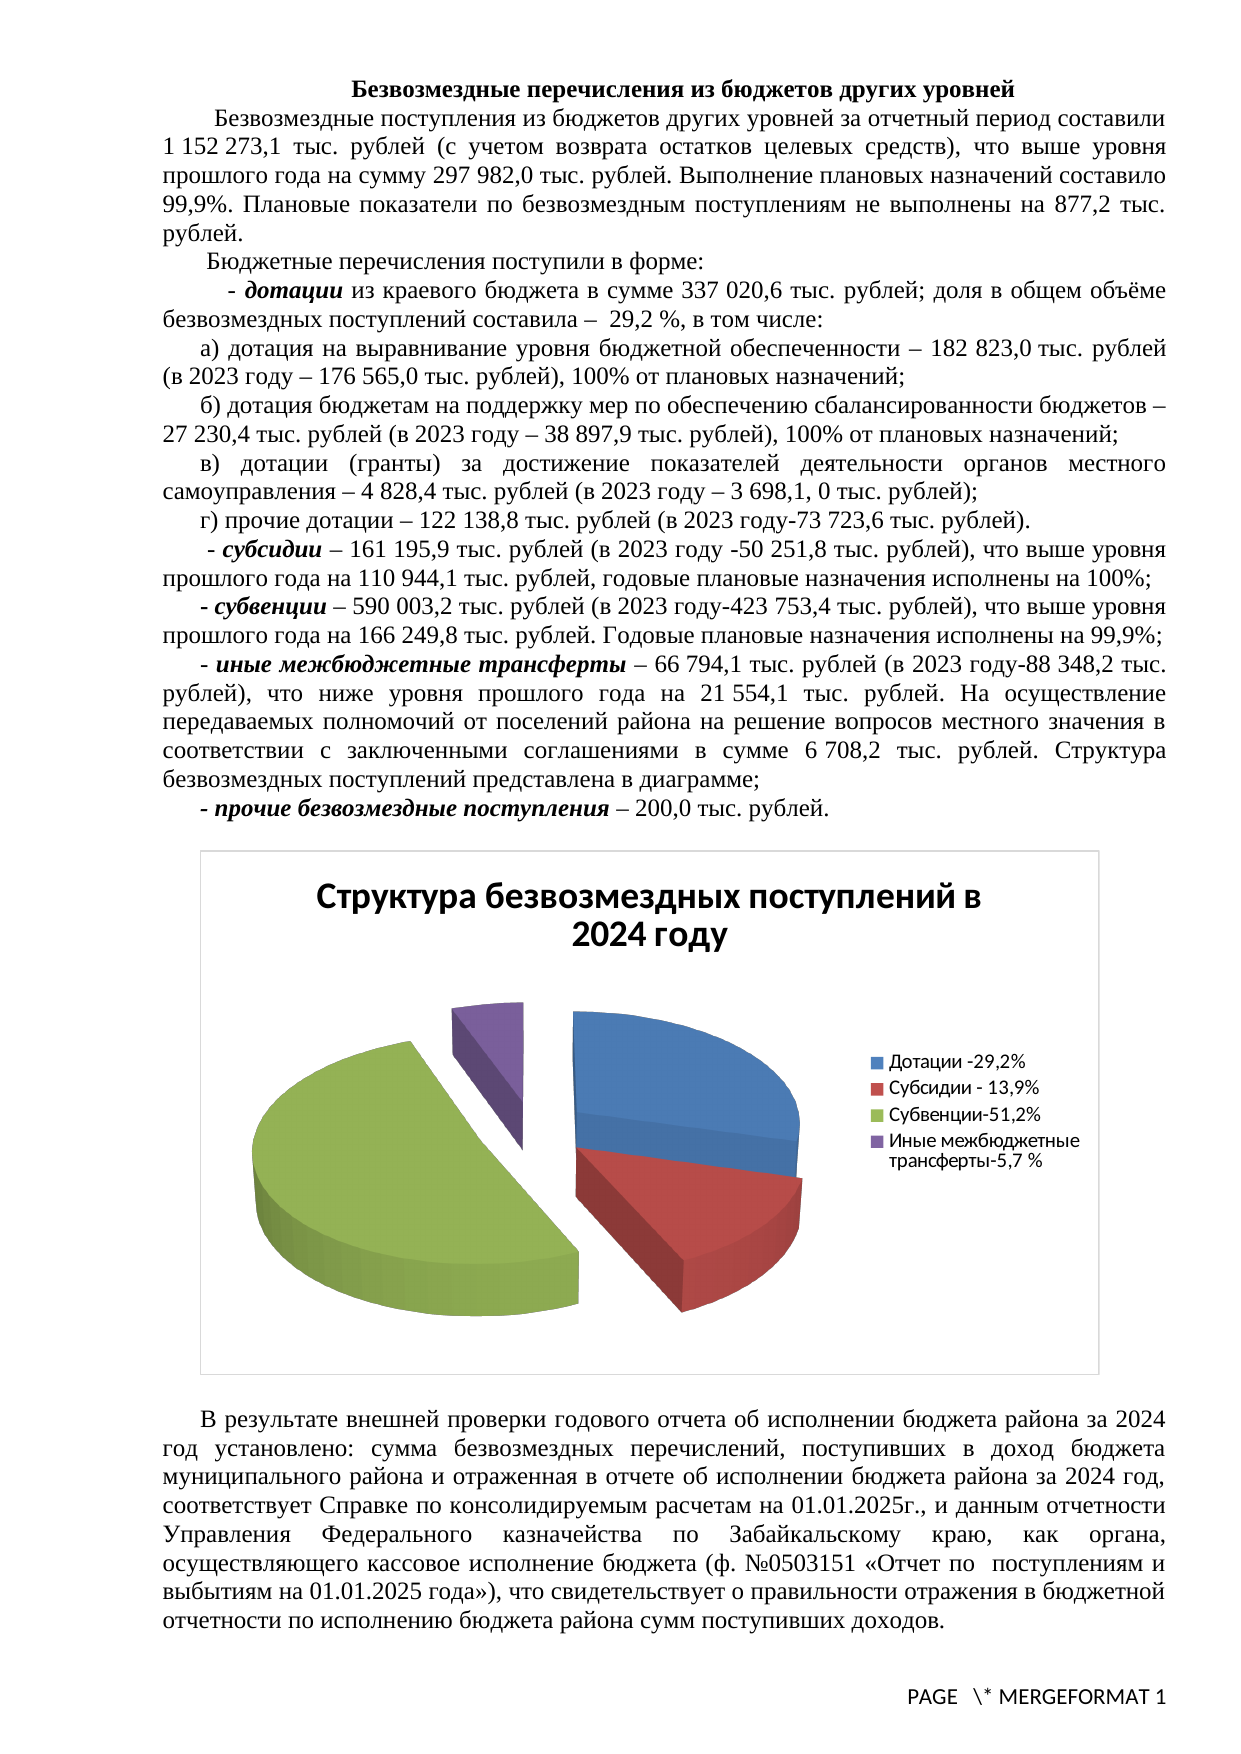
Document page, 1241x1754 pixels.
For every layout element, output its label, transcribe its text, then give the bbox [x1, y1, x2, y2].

text г) прочие дотации – 122 138,8 тыс. рублей (в 2023 году-73 723,6 тыс. рублей). [162, 505, 1167, 534]
text - субвенции – 590 003,2 тыс. рублей (в 2023 году-423 753,4 тыс. рублей), что выше уровня прошлого года на 166 249,8 тыс. рублей. Годовые плановые назначения исполнены на 99,9%; [162, 591, 1167, 649]
text - дотации из краевого бюджета в сумме 337 020,6 тыс. рублей; доля в общем объёме безвозмездных поступлений составила – 29,2 %, в том числе: [162, 275, 1167, 333]
text Безвозмездные поступления из бюджетов других уровней за отчетный период составили 1 152 273,1 тыс. рублей (с учетом возврата остатков целевых средств), что выше уровня прошлого года на сумму 297 982,0 тыс. рублей. Выполнение плановых назначений составило 99,9%. Плановые показатели по безвозмездным поступлениям не выполнены на 877,2 тыс. рублей. [162, 103, 1167, 246]
text В результате внешней проверки годового отчета об исполнении бюджета района за 2024 год установлено: сумма безвозмездных перечислений, поступивших в доход бюджета муниципального района и отраженная в отчете об исполнении бюджета района за 2024 год, соответствует Справке по консолидируемым расчетам на 01.01.2025г., и данным отчетности Управления Федерального казначейства по Забайкальскому краю, как органа, осуществляющего кассовое исполнение бюджета (ф. №0503151 «Отчет по поступлениям и выбытиям на 01.01.2025 года»), что свидетельствует о правильности отражения в бюджетной отчетности по исполнению бюджета района сумм поступивших доходов. [162, 1404, 1167, 1634]
text б) дотация бюджетам на поддержку мер по обеспечению сбалансированности бюджетов – 27 230,4 тыс. рублей (в 2023 году – 38 897,9 тыс. рублей), 100% от плановых назначений; [162, 390, 1167, 448]
text в) дотации (гранты) за достижение показателей деятельности органов местного самоуправления – 4 828,4 тыс. рублей (в 2023 году – 3 698,1, 0 тыс. рублей); [162, 448, 1167, 505]
text Бюджетные перечисления поступили в форме: [162, 246, 1167, 275]
text - субсидии – 161 195,9 тыс. рублей (в 2023 году -50 251,8 тыс. рублей), что выше уровня прошлого года на 110 944,1 тыс. рублей, годовые плановые назначения исполнены на 100%; [162, 534, 1167, 591]
text - прочие безвозмездные поступления – 200,0 тыс. рублей. [162, 793, 1167, 821]
text а) дотация на выравнивание уровня бюджетной обеспеченности – 182 823,0 тыс. рублей (в 2023 году – 176 565,0 тыс. рублей), 100% от плановых назначений; [162, 333, 1167, 390]
text - иные межбюджетные трансферты – 66 794,1 тыс. рублей (в 2023 году-88 348,2 тыс. рублей), что ниже уровня прошлого года на 21 554,1 тыс. рублей. На осуществление передаваемых полномочий от поселений района на решение вопросов местного значения в соответствии с заключенными соглашениями в сумме 6 708,2 тыс. рублей. Структура безвозмездных поступлений представлена в диаграмме; [162, 649, 1167, 793]
text Безвозмездные перечисления из бюджетов других уровней [162, 74, 1167, 103]
